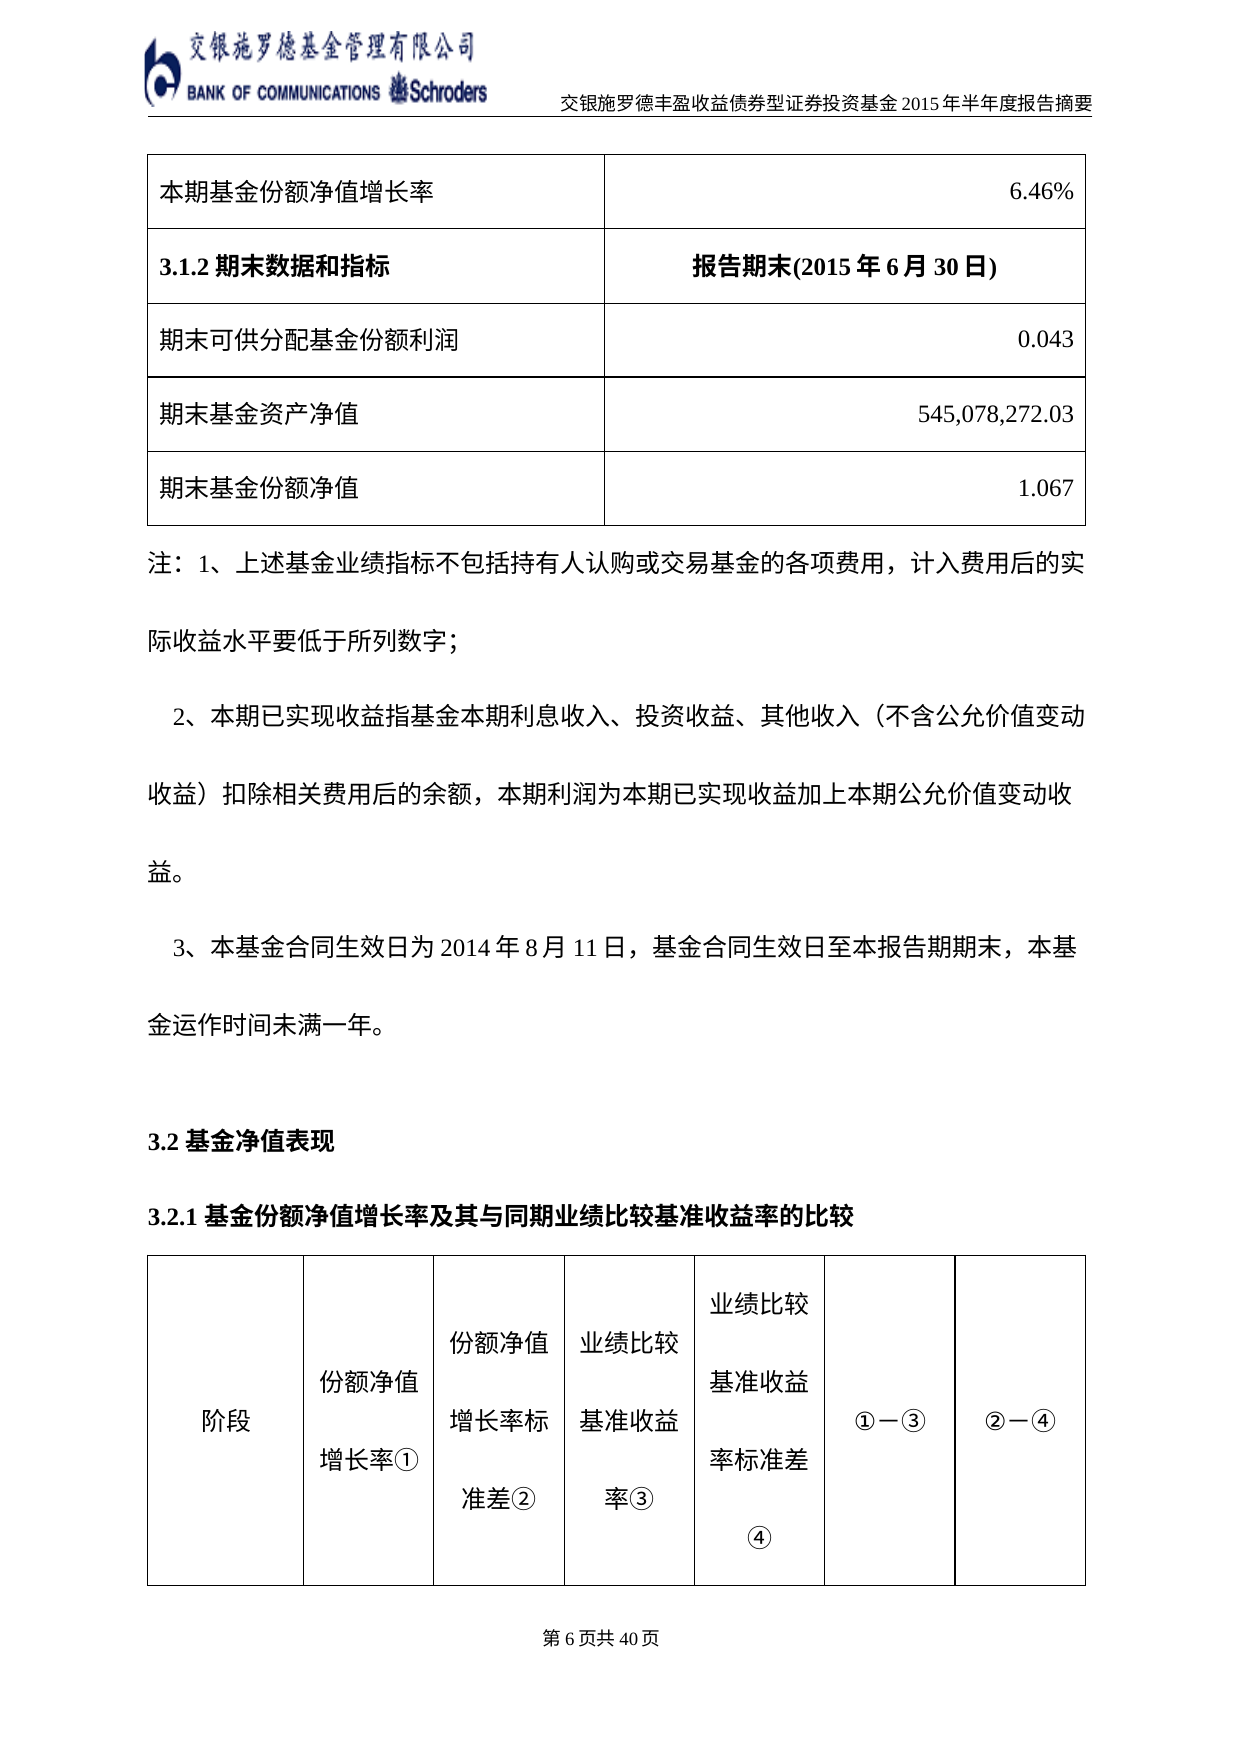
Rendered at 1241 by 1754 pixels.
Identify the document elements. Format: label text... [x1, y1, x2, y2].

table_cell 1.067 [605, 452, 1085, 524]
table_cell 0.043 [605, 304, 1085, 376]
table_cell 545,078,272.03 [605, 378, 1085, 451]
text 注：1、上述基金业绩指标不包括持有人认购或交易基金的各项费用，计入费用后的实际收益水平要低于所列数字； [148, 529, 1092, 672]
table_cell 本期基金份额净值增长率 [148, 155, 604, 228]
table_cell 报告期末(2015年6月30日) [605, 229, 1085, 302]
table_cell 期末可供分配基金份额利润 [148, 304, 604, 376]
table_header 份额净值增长率① [304, 1256, 433, 1585]
table_header 阶段 [148, 1256, 303, 1585]
subtitle 3.2 基金净值表现 [148, 1107, 1092, 1172]
table_header ②－④ [956, 1256, 1085, 1585]
table_cell 6.46% [605, 155, 1085, 228]
table_cell 3.1.2 期末数据和指标 [148, 229, 604, 302]
text 3.2.1 基金份额净值增长率及其与同期业绩比较基准收益率的比较 [148, 1182, 1092, 1247]
table_header 业绩比较基准收益率标准差④ [695, 1256, 824, 1585]
text 3、本基金合同生效日为2014年8月11日，基金合同生效日至本报告期期末，本基金运作时间未满一年。 [148, 913, 1092, 1056]
table_header 份额净值增长率标准差② [434, 1256, 564, 1585]
table_header ①－③ [825, 1256, 954, 1585]
table_cell 期末基金份额净值 [148, 452, 604, 524]
picture [144, 31, 487, 107]
table_cell 期末基金资产净值 [148, 378, 604, 451]
text 2、本期已实现收益指基金本期利息收入、投资收益、其他收入（不含公允价值变动收益）扣除相关费用后的余额，本期利润为本期已实现收益加上本期公允价值变动收益。 [148, 682, 1092, 903]
table_header 业绩比较基准收益率③ [565, 1256, 694, 1585]
